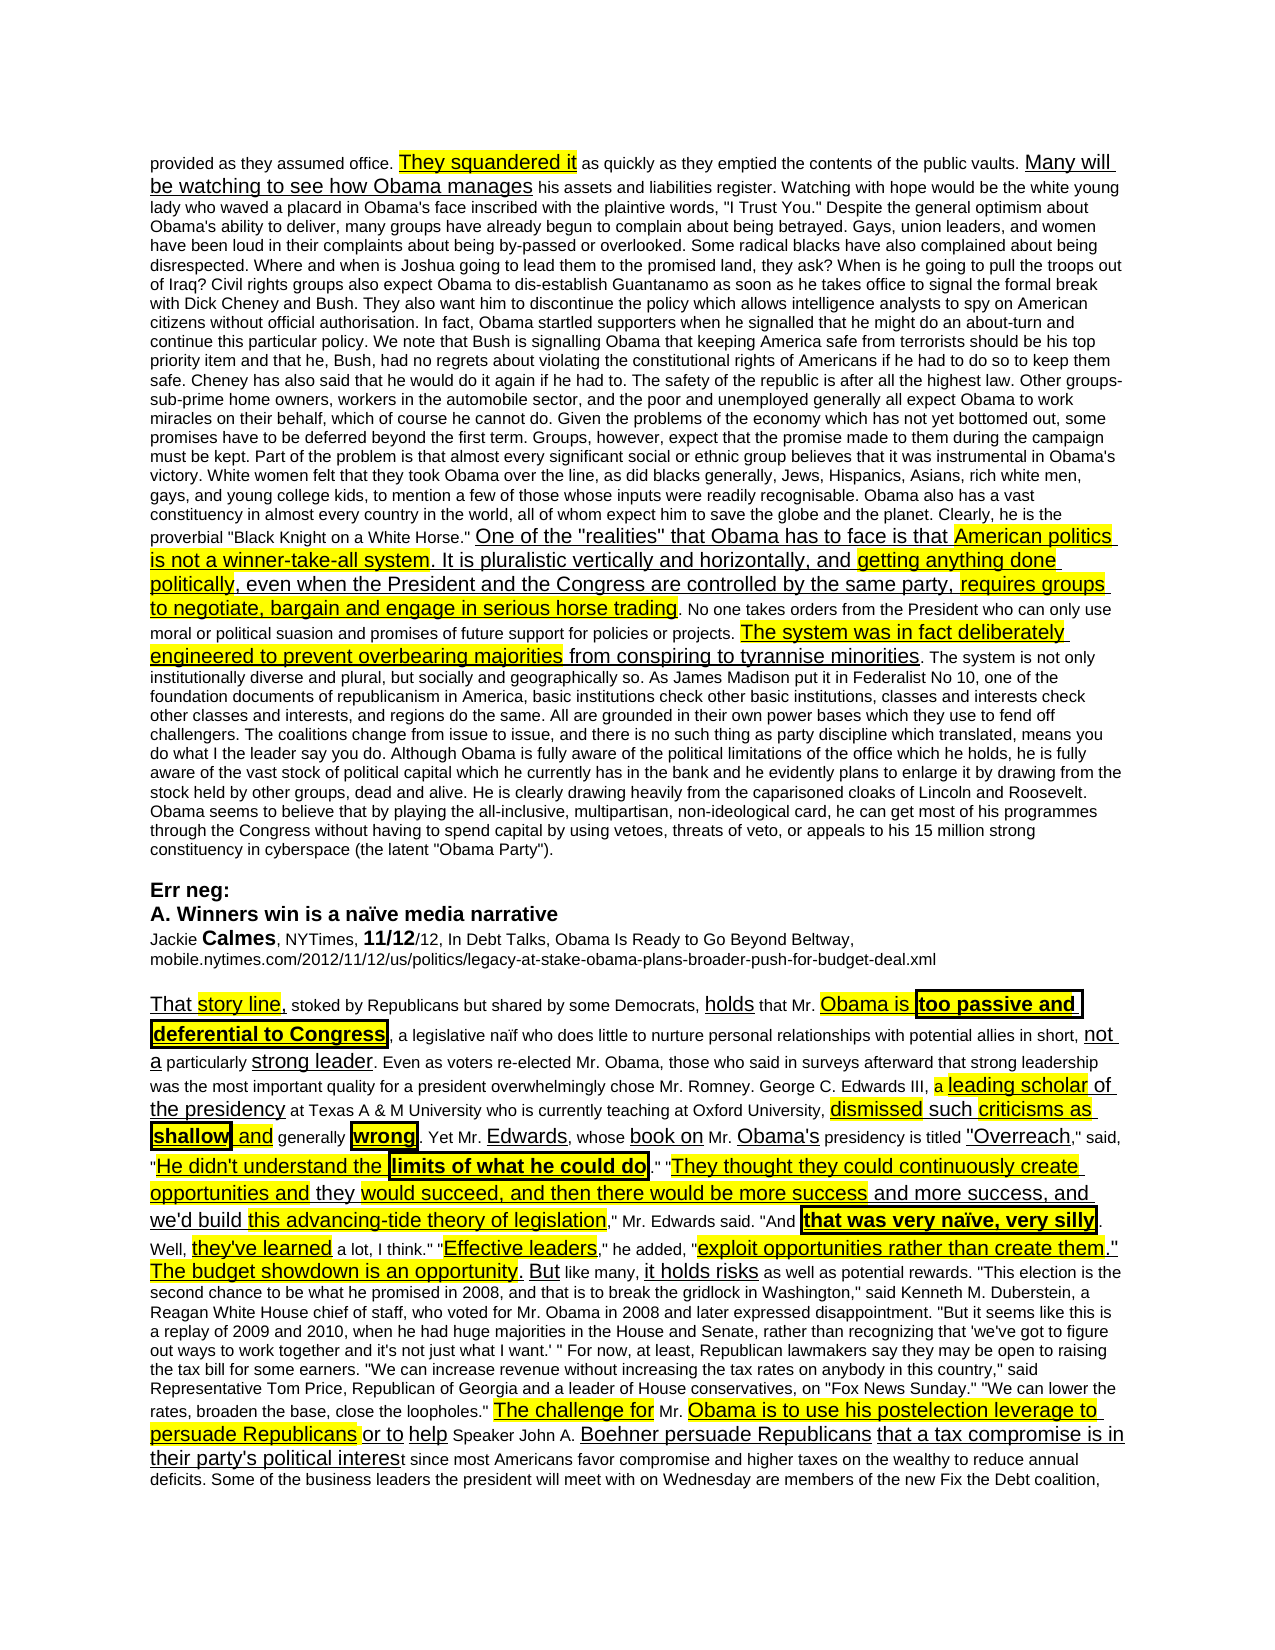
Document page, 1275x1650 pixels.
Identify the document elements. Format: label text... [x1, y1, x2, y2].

text A. Winners win is a naïve media narrative [150, 902, 1125, 926]
text Err neg: [150, 878, 1125, 902]
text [150, 150, 1125, 859]
text Jackie Calmes, NYTimes, 11/12/12, In Debt Talks, Obama Is Ready to Go Beyond Beltway, mobile.nytimes.com/2012/11/12/us/politics/legacy-at-stake-obama-plans-broader-push-for-budget-deal.xml [150, 926, 1125, 969]
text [150, 988, 1125, 1489]
